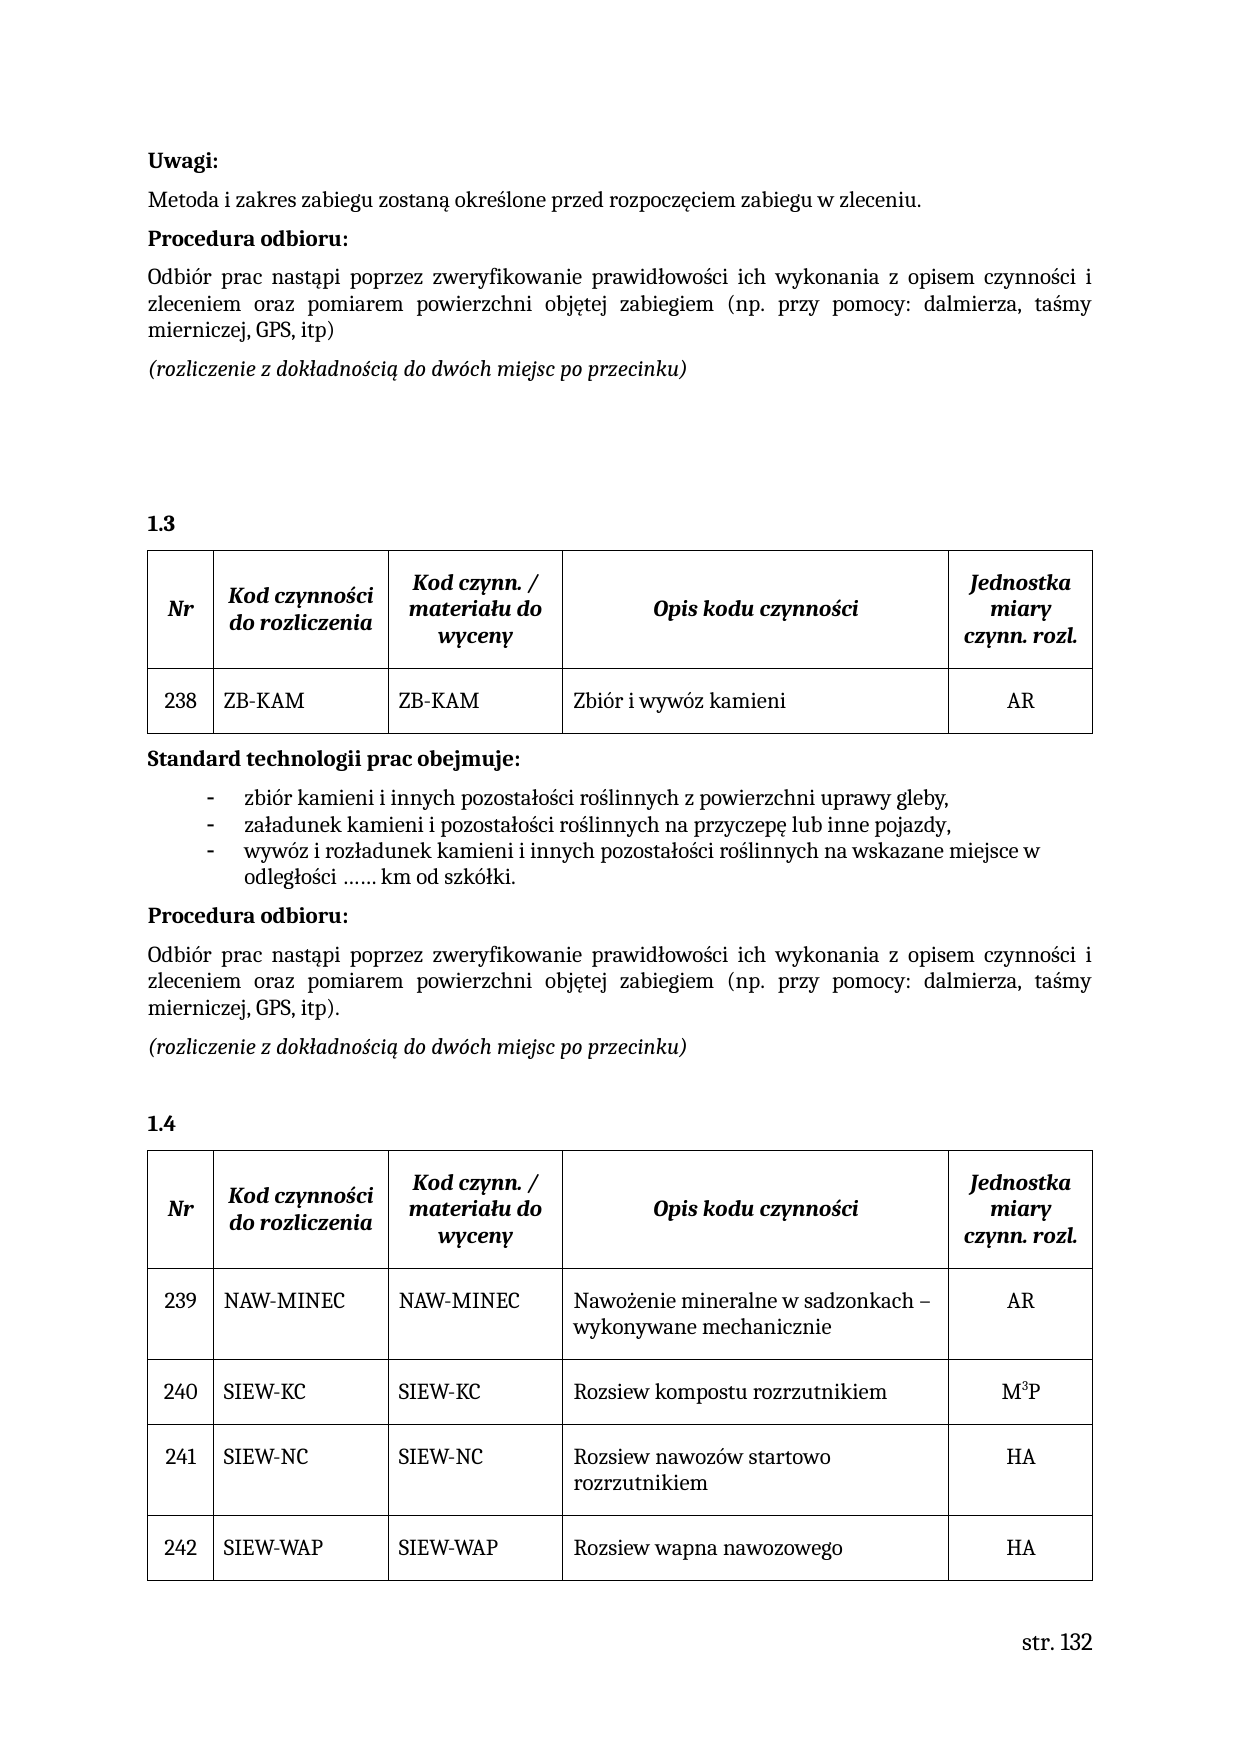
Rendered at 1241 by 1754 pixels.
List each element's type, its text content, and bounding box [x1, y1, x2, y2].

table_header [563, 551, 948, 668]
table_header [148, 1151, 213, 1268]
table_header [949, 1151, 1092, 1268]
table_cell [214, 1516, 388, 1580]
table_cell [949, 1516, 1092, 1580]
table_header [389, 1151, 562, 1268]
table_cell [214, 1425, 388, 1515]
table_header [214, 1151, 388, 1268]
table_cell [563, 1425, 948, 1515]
list zbiór kamieni i innych pozostałości roślinnych z powierzchni uprawy gleby, [207, 785, 1093, 811]
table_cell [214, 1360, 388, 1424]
text (rozliczenie z dokładnością do dwóch miejsc po przecinku) [148, 1033, 1093, 1060]
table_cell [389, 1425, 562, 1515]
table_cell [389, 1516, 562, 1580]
text Odbiór prac nastąpi poprzez zweryfikowanie prawidłowości ich wykonania z opisem czynności i zleceniem oraz pomiarem powierzchni objętej zabiegiem (np. przy pomocy: dalmierza, taśmy mierniczej, GPS, itp) [148, 264, 1093, 343]
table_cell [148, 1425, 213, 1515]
text 1.4 [148, 1111, 1093, 1137]
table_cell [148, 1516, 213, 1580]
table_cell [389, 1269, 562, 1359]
list wywóz i rozładunek kamieni i innych pozostałości roślinnych na wskazane miejsce w odległości …… km od szkółki. [207, 838, 1093, 891]
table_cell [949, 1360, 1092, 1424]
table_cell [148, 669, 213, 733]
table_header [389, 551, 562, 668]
text Standard technologii prac obejmuje: [148, 746, 1093, 773]
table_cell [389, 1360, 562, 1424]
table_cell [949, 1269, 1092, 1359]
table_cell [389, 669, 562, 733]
text 1.3 [148, 511, 1093, 537]
text Procedura odbioru: [148, 225, 1093, 252]
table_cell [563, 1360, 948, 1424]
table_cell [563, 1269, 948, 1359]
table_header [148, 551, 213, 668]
text Metoda i zakres zabiegu zostaną określone przed rozpoczęciem zabiegu w zleceniu. [148, 186, 1093, 213]
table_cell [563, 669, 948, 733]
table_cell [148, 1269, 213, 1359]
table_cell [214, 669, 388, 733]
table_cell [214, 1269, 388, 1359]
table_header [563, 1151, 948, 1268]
text Procedura odbioru: [148, 903, 1093, 929]
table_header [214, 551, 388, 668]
text Uwagi: [148, 148, 1093, 174]
text (rozliczenie z dokładnością do dwóch miejsc po przecinku) [148, 356, 1093, 382]
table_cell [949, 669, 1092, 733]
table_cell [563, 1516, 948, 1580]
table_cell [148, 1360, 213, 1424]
list załadunek kamieni i pozostałości roślinnych na przyczepę lub inne pojazdy, [207, 811, 1093, 838]
text Odbiór prac nastąpi poprzez zweryfikowanie prawidłowości ich wykonania z opisem czynności i zleceniem oraz pomiarem powierzchni objętej zabiegiem (np. przy pomocy: dalmierza, taśmy mierniczej, GPS, itp). [148, 942, 1093, 1021]
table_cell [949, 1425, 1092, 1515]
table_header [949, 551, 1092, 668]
